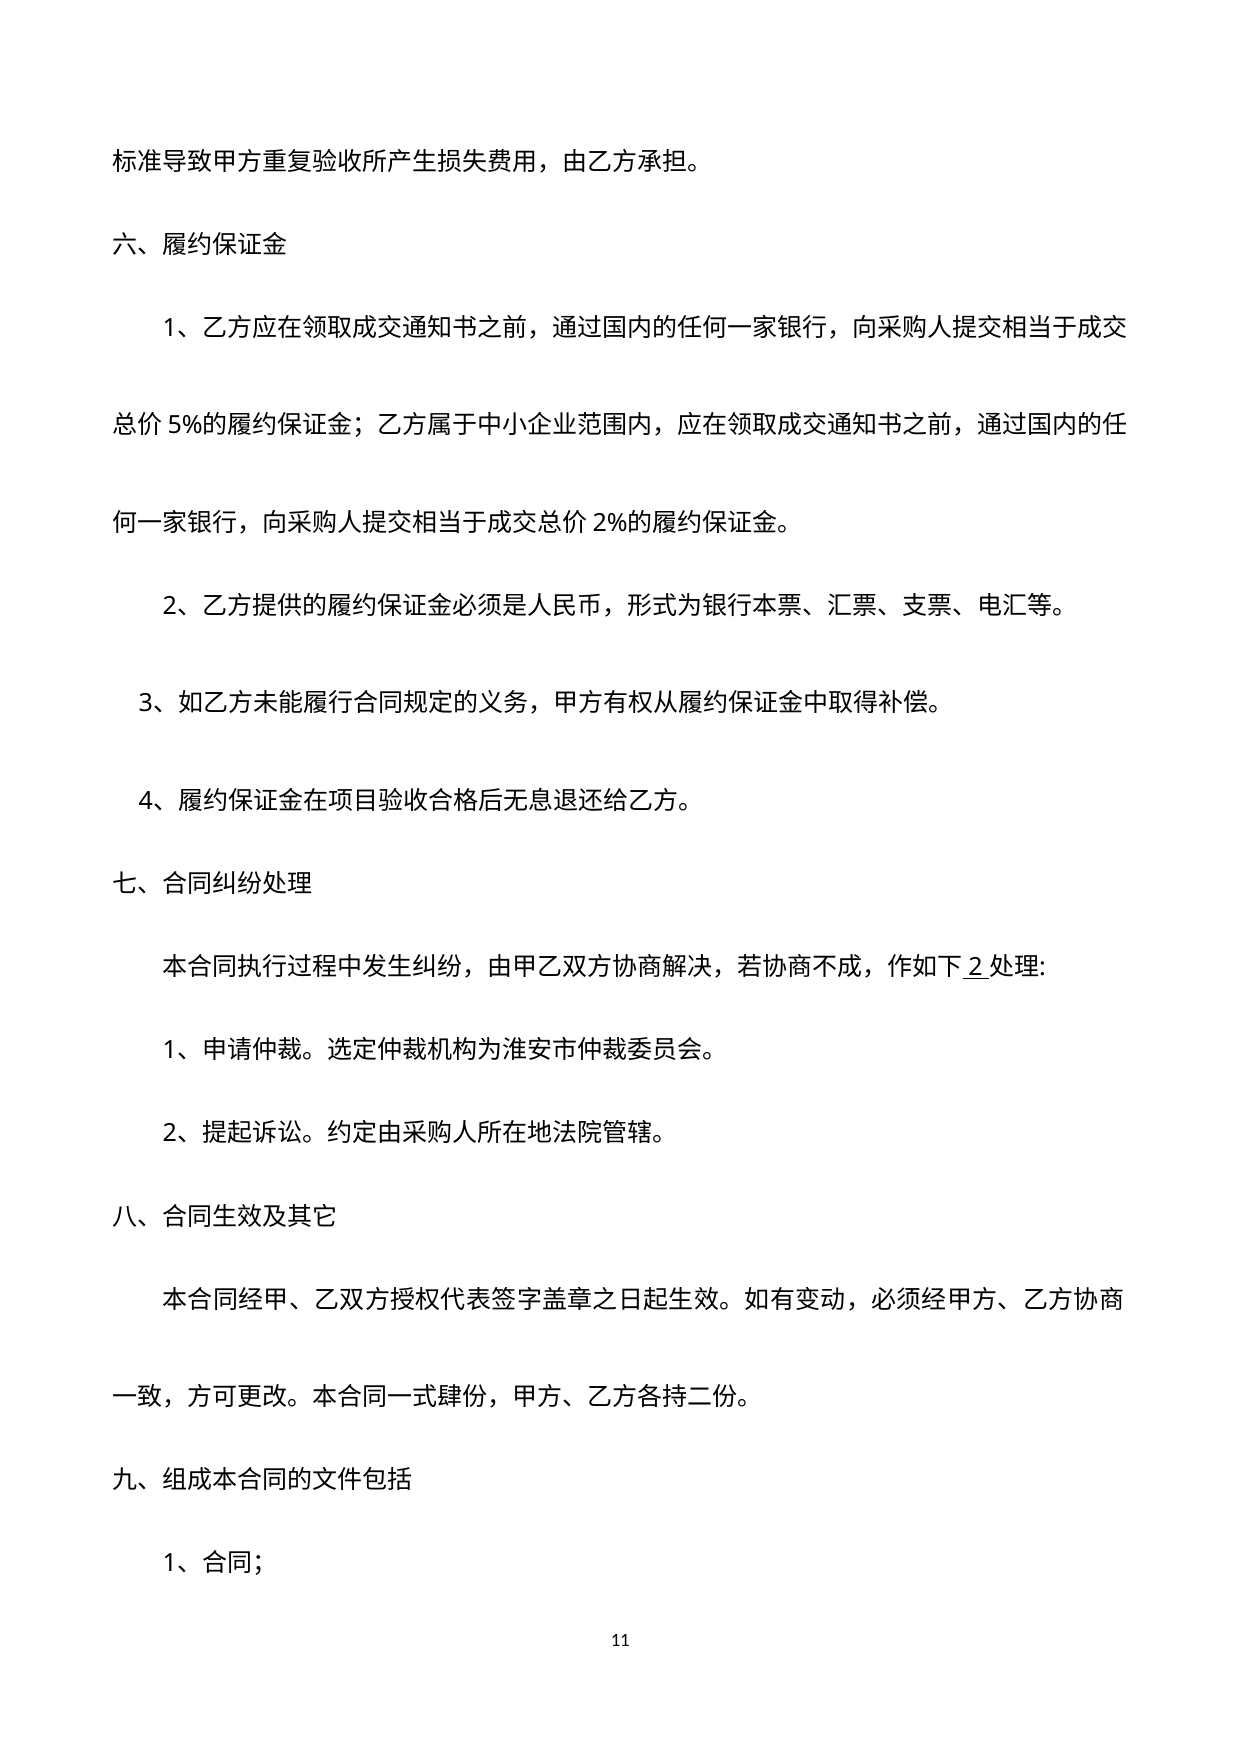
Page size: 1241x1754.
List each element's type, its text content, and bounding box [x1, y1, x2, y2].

text 九、组成本合同的文件包括 [112, 1445, 1128, 1510]
text 2、乙方提供的履约保证金必须是人民币，形式为银行本票、汇票、支票、电汇等。 3、如乙方未能履行合同规定的义务，甲方有权从履约保证金中取得补偿。 4、履约保证金在项目验收合格后无息退还给乙方。 [112, 571, 1128, 831]
text 七、合同纠纷处理 [112, 849, 1128, 914]
text 1、申请仲裁。选定仲裁机构为淮安市仲裁委员会。 [112, 1015, 1128, 1080]
text 1、合同； [112, 1528, 1128, 1593]
text 八、合同生效及其它 [112, 1182, 1128, 1247]
text 本合同经甲、乙双方授权代表签字盖章之日起生效。如有变动，必须经甲方、乙方协商一致，方可更改。本合同一式肆份，甲方、乙方各持二份。 [112, 1265, 1128, 1427]
text 本合同执行过程中发生纠纷，由甲乙双方协商解决，若协商不成，作如下 2 处理: [112, 932, 1128, 997]
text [112, 127, 1128, 192]
text 1、乙方应在领取成交通知书之前，通过国内的任何一家银行，向采购人提交相当于成交总价5%的履约保证金；乙方属于中小企业范围内，应在领取成交通知书之前，通过国内的任何一家银行，向采购人提交相当于成交总价2%的履约保证金。 [112, 293, 1128, 553]
text 2、提起诉讼。约定由采购人所在地法院管辖。 [112, 1098, 1128, 1163]
text 六、履约保证金 [112, 210, 1128, 275]
